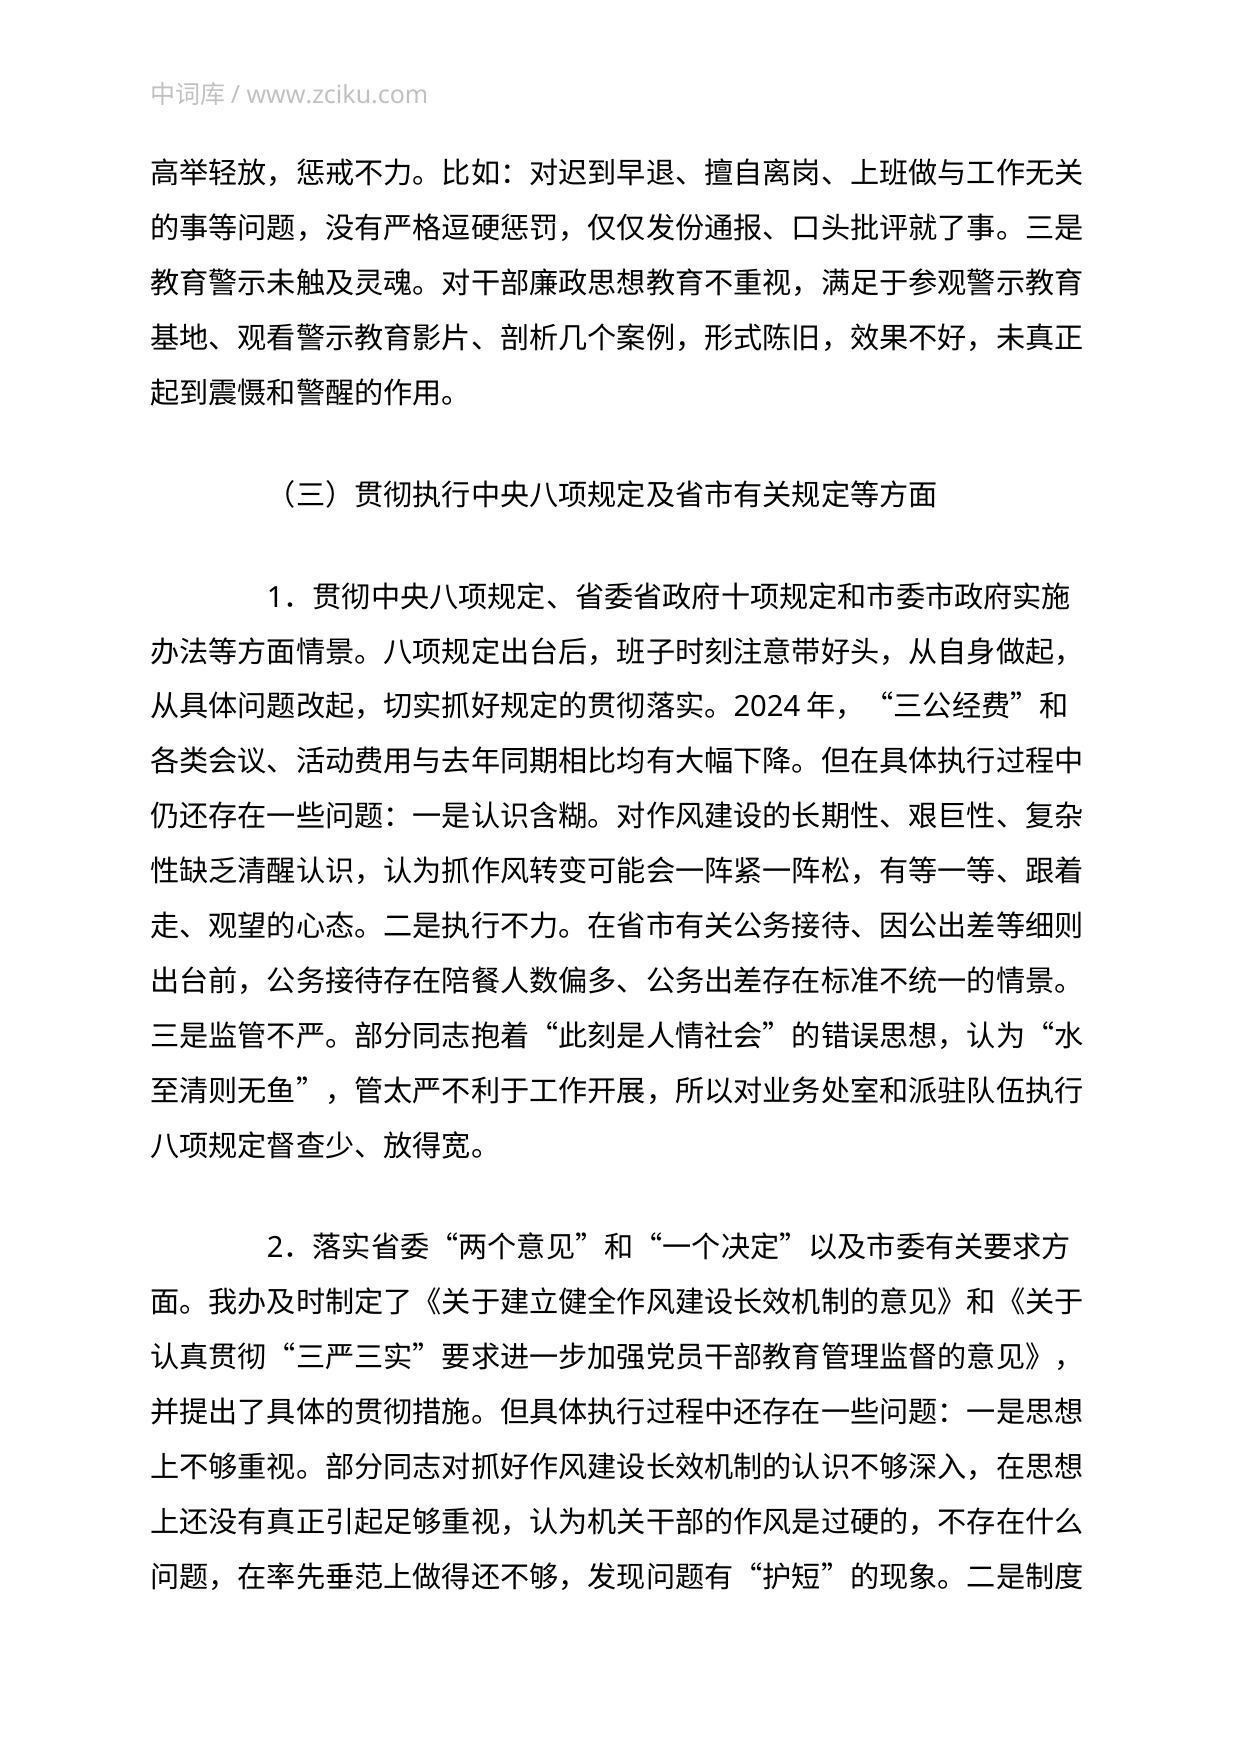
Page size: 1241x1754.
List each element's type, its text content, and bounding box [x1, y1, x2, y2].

text （三）贯彻执行中央八项规定及省市有关规定等方面 [150, 471, 1090, 514]
text 1．贯彻中央八项规定、省委省政府十项规定和市委市政府实施办法等方面情景。八项规定出台后，班子时刻注意带好头，从自身做起，从具体问题改起，切实抓好规定的贯彻落实。2024年，“三公经费”和各类会议、活动费用与去年同期相比均有大幅下降。但在具体执行过程中仍还存在一些问题：一是认识含糊。对作风建设的长期性、艰巨性、复杂性缺乏清醒认识，认为抓作风转变可能会一阵紧一阵松，有等一等、跟着走、观望的心态。二是执行不力。在省市有关公务接待、因公出差等细则出台前，公务接待存在陪餐人数偏多、公务出差存在标准不统一的情景。三是监管不严。部分同志抱着“此刻是人情社会”的错误思想，认为“水至清则无鱼”，管太严不利于工作开展，所以对业务处室和派驻队伍执行八项规定督查少、放得宽。 [150, 573, 1090, 1164]
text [150, 150, 1090, 412]
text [150, 1224, 1090, 1596]
